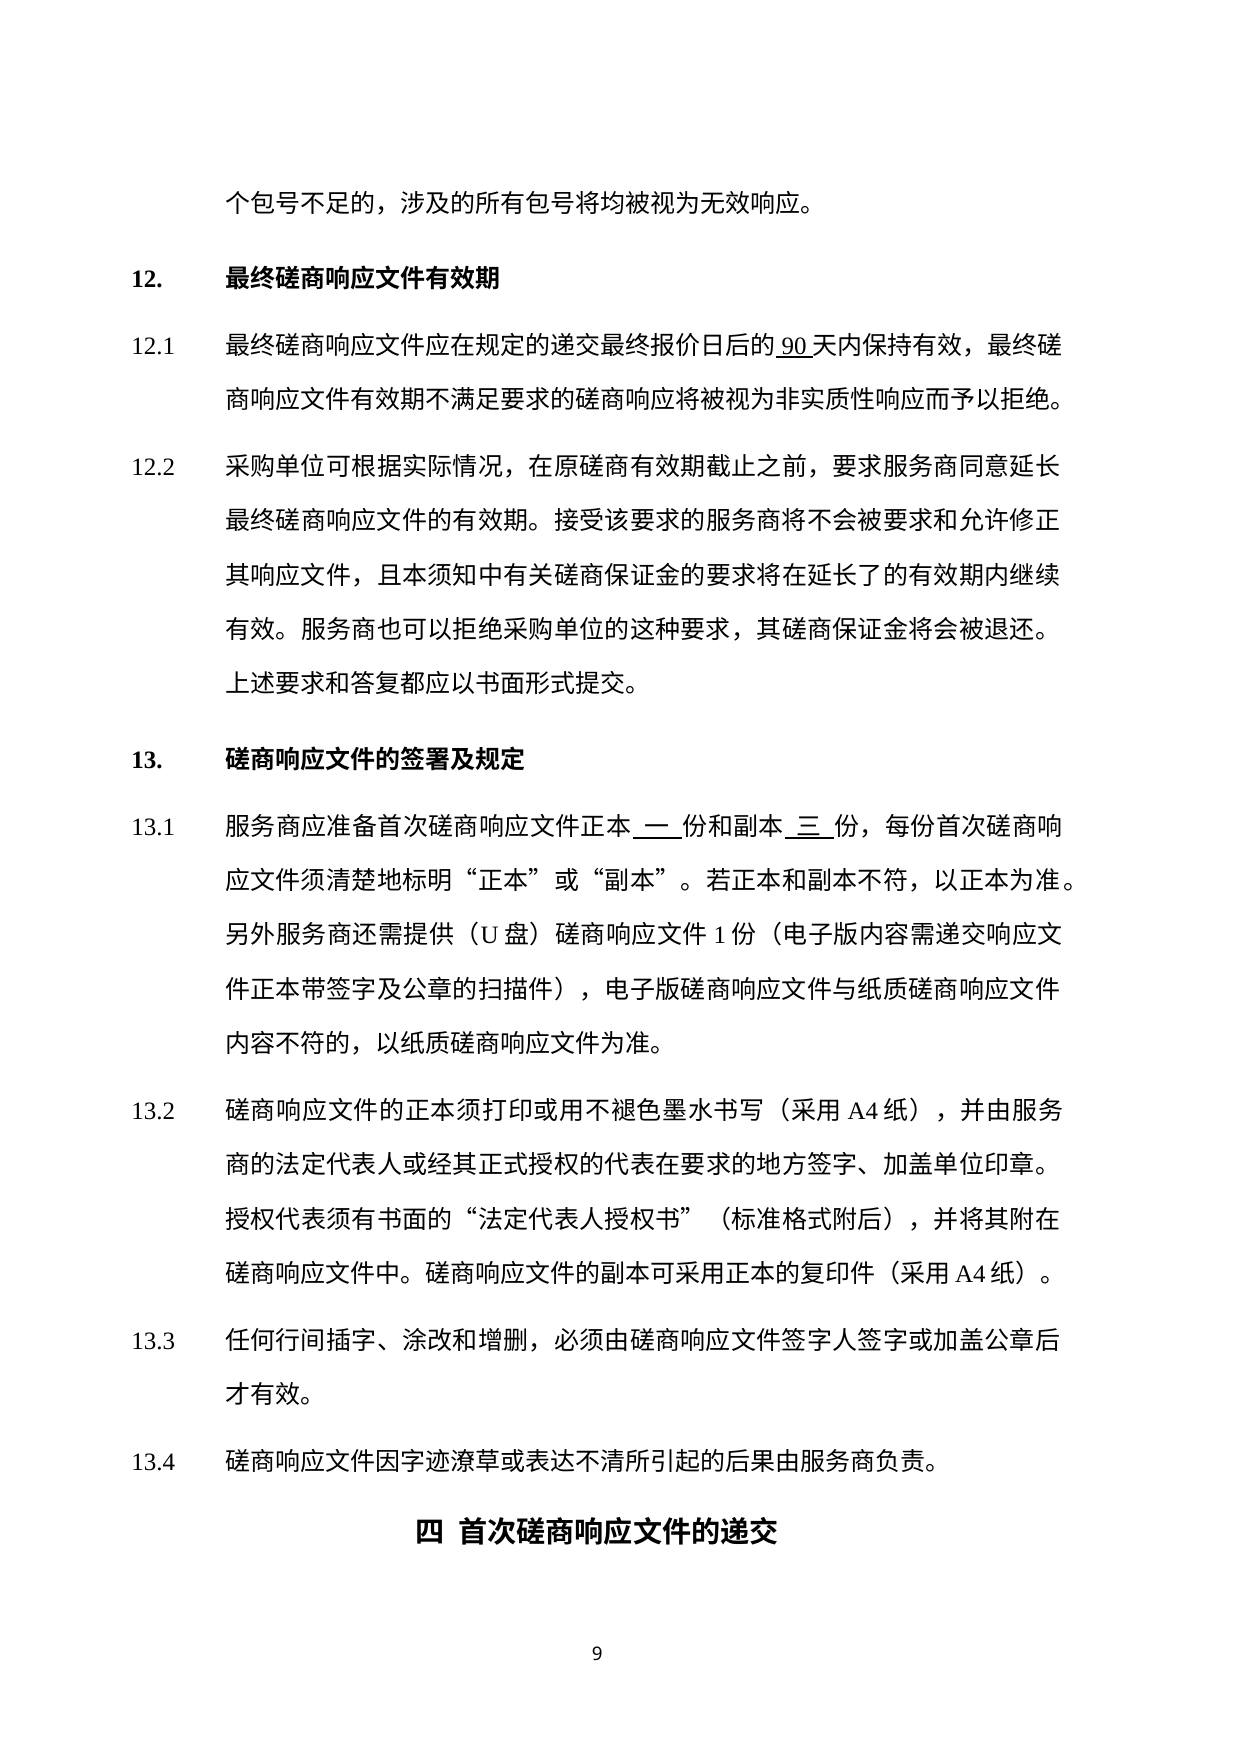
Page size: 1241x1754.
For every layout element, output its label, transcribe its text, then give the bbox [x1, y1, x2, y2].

text 13.3 任何行间插字、涂改和增删，必须由磋商响应文件签字人签字或加盖公章后才有效。 [131, 1320, 1063, 1411]
text 13.1 服务商应准备首次磋商响应文件正本 一 份和副本 三 份，每份首次磋商响应文件须清楚地标明“正本”或“副本”。若正本和副本不符，以正本为准。另外服务商还需提供（U盘）磋商响应文件1份（电子版内容需递交响应文件正本带签字及公章的扫描件），电子版磋商响应文件与纸质磋商响应文件内容不符的，以纸质磋商响应文件为准。 [131, 806, 1063, 1060]
text 12.1 最终磋商响应文件应在规定的递交最终报价日后的 90 天内保持有效，最终磋商响应文件有效期不满足要求的磋商响应将被视为非实质性响应而予以拒绝。 [131, 325, 1063, 416]
subtitle 13. 磋商响应文件的签署及规定 [131, 739, 1063, 775]
subtitle 四 首次磋商响应文件的递交 [131, 1508, 1063, 1551]
text 12.2 采购单位可根据实际情况，在原磋商有效期截止之前，要求服务商同意延长最终磋商响应文件的有效期。接受该要求的服务商将不会被要求和允许修正其响应文件，且本须知中有关磋商保证金的要求将在延长了的有效期内继续有效。服务商也可以拒绝采购单位的这种要求，其磋商保证金将会被退还。上述要求和答复都应以书面形式提交。 [131, 446, 1063, 700]
text 13.2 磋商响应文件的正本须打印或用不褪色墨水书写（采用A4纸），并由服务商的法定代表人或经其正式授权的代表在要求的地方签字、加盖单位印章。授权代表须有书面的“法定代表人授权书”（标准格式附后），并将其附在磋商响应文件中。磋商响应文件的副本可采用正本的复印件（采用A4纸）。 [131, 1090, 1063, 1290]
subtitle 12. 最终磋商响应文件有效期 [131, 258, 1063, 294]
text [131, 183, 1063, 219]
text 13.4 磋商响应文件因字迹潦草或表达不清所引起的后果由服务商负责。 [131, 1442, 1063, 1478]
